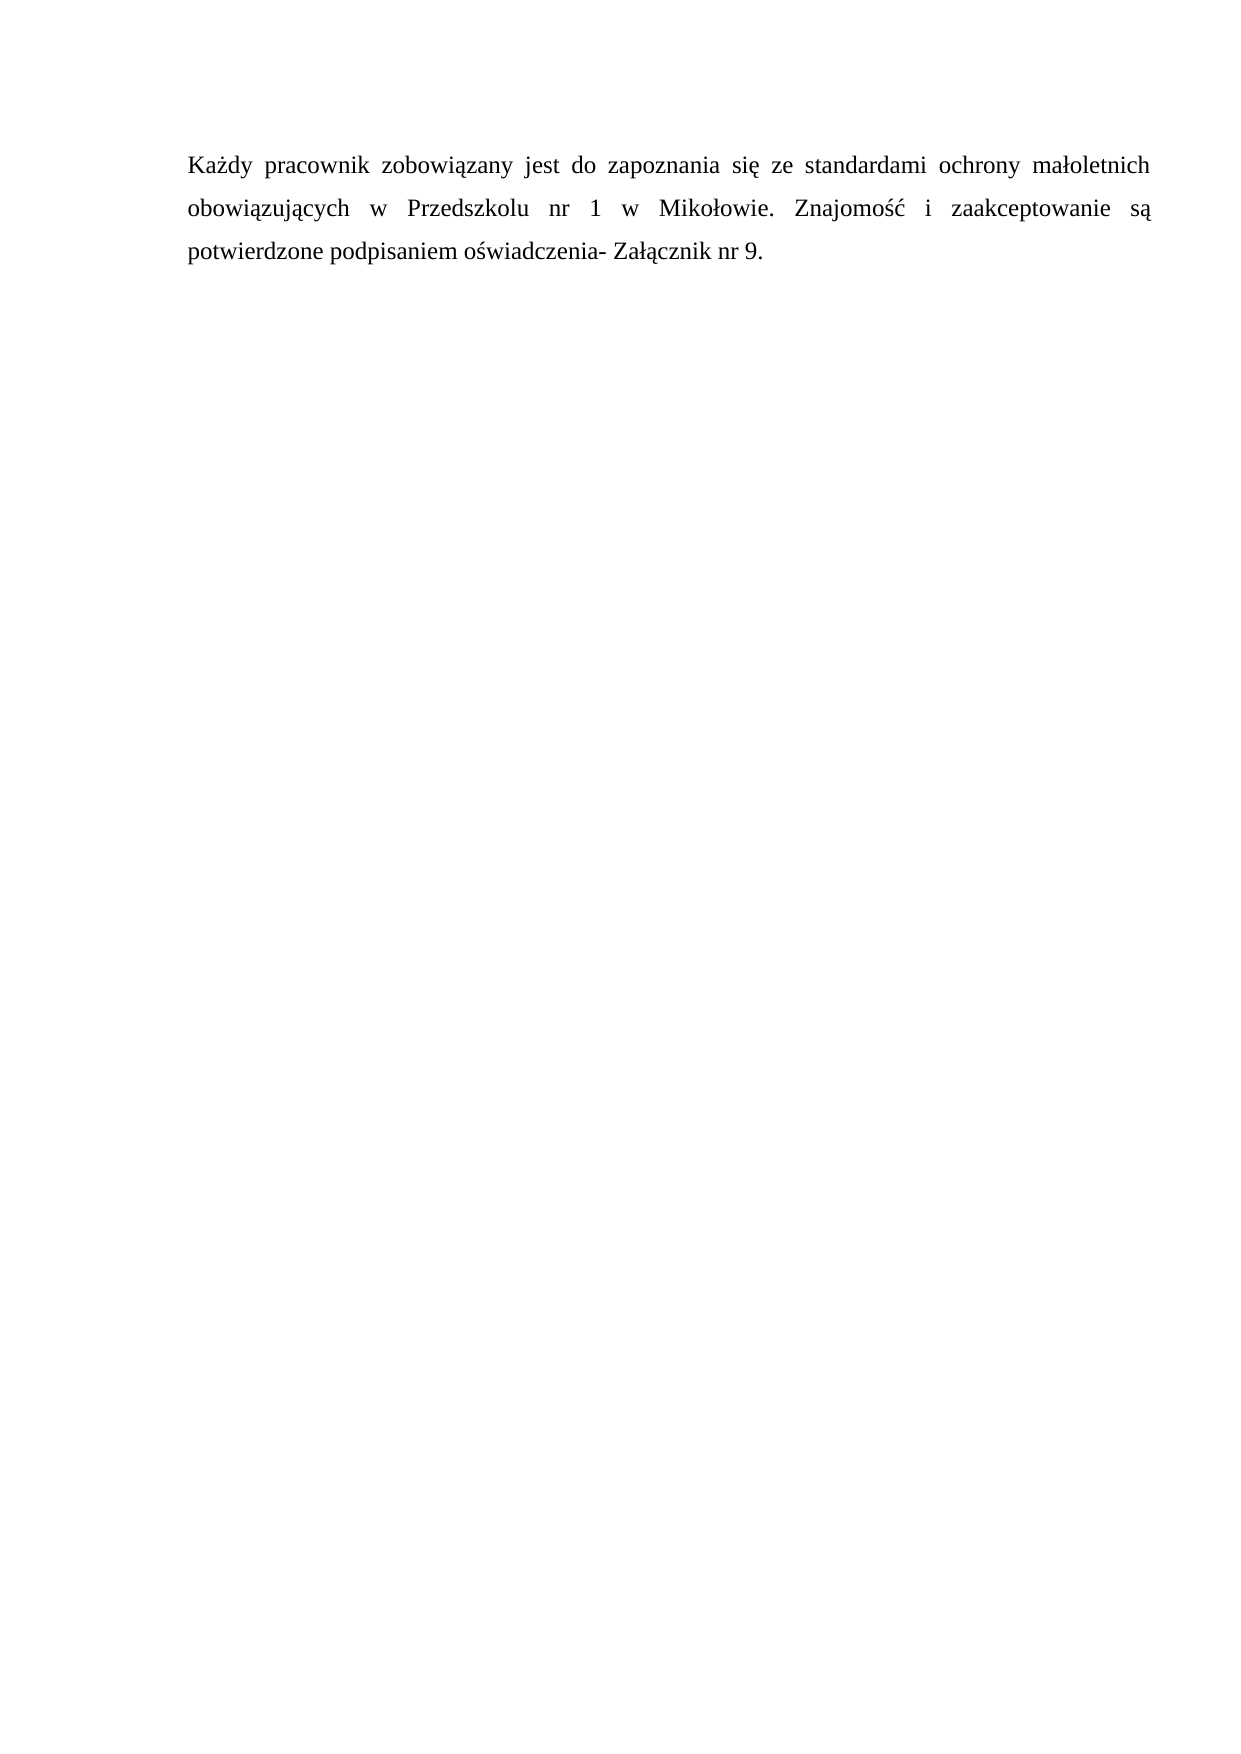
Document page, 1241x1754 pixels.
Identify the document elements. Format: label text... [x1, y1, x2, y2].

text Każdy pracownik zobowiązany jest do zapoznania się ze standardami ochrony małoletnich obowiązujących w Przedszkolu nr 1 w Mikołowie. Znajomość i zaakceptowanie są potwierdzone podpisaniem oświadczenia- Załącznik nr 9. [187, 150, 1152, 265]
